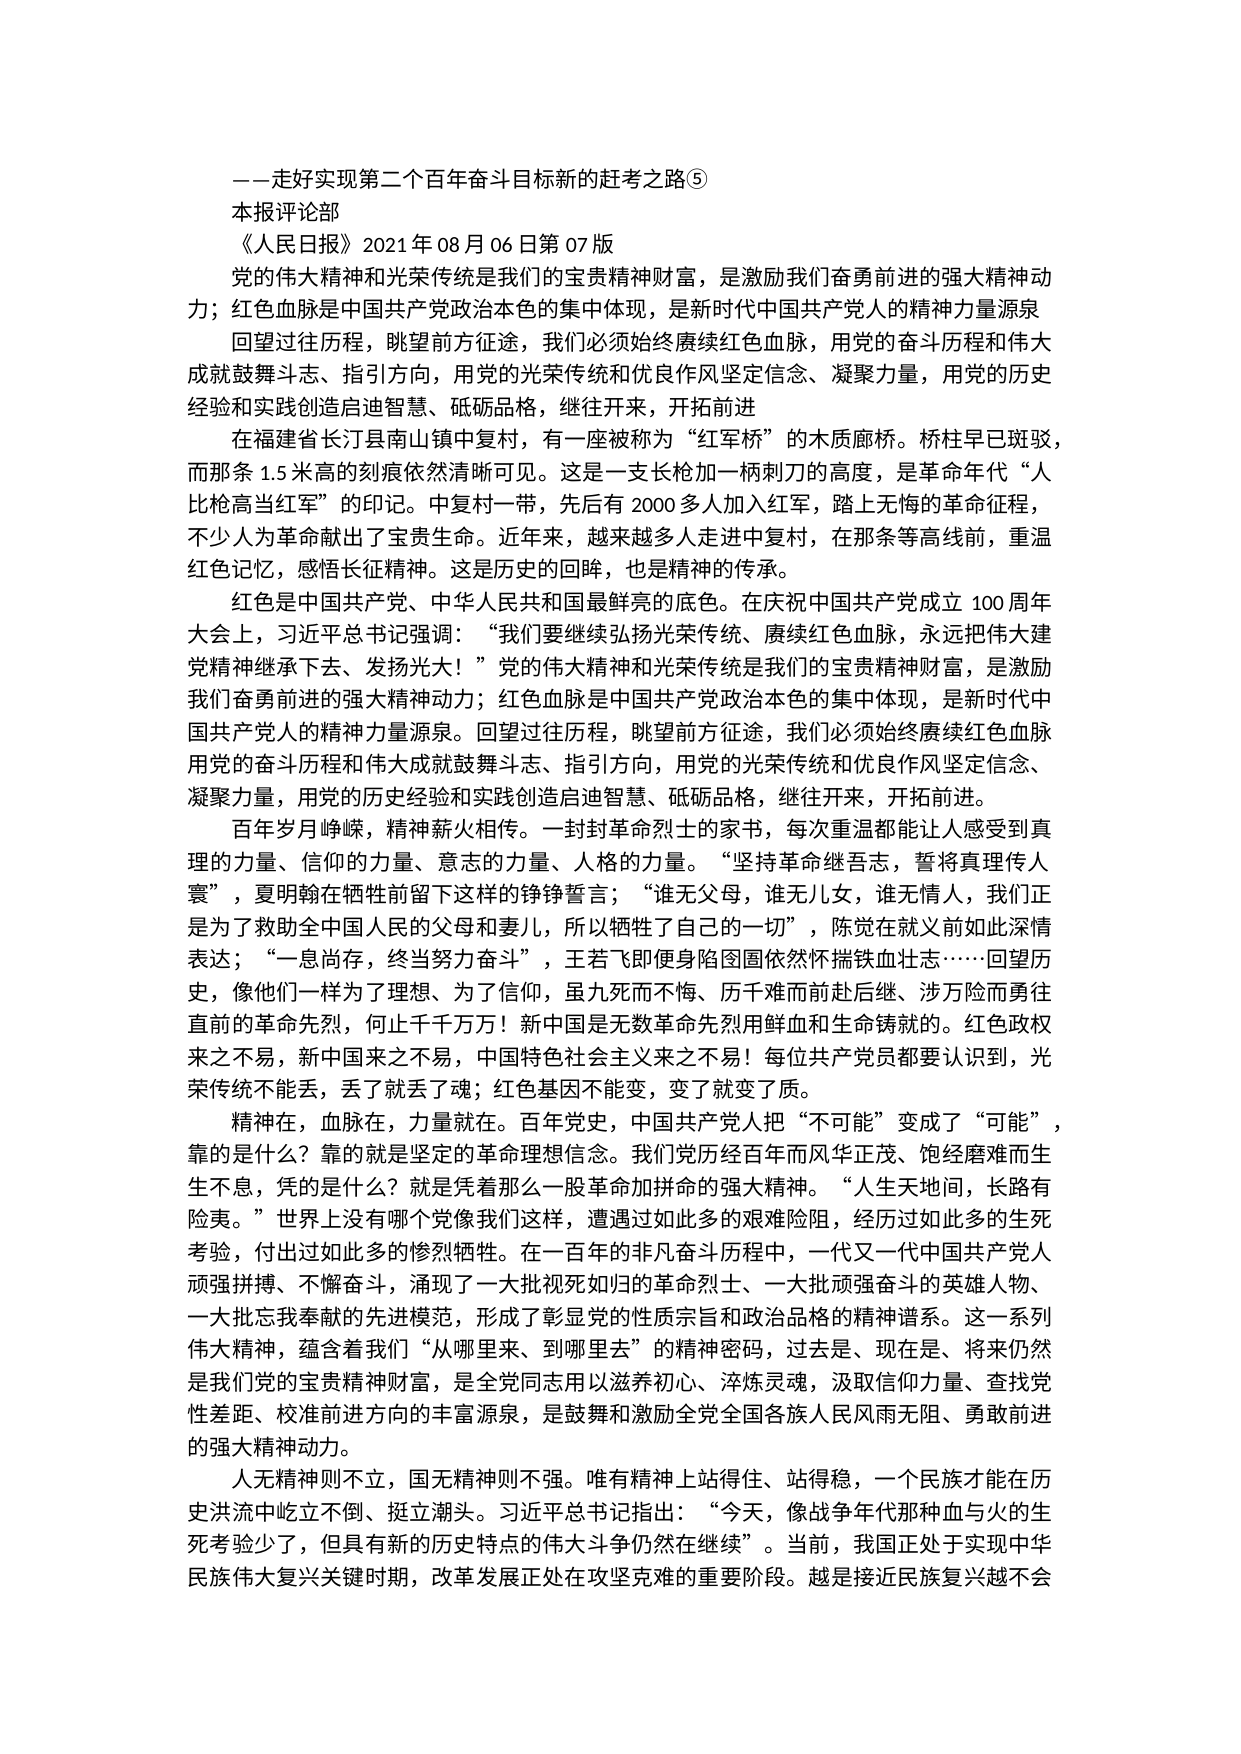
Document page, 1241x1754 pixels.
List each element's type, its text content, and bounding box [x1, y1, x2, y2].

text 党的伟大精神和光荣传统是我们的宝贵精神财富，是激励我们奋勇前进的强大精神动力；红色血脉是中国共产党政治本色的集中体现，是新时代中国共产党人的精神力量源泉 [187, 259, 1053, 324]
text 在福建省长汀县南山镇中复村，有一座被称为“红军桥”的木质廊桥。桥柱早已斑驳，而那条1.5米高的刻痕依然清晰可见。这是一支长枪加一柄刺刀的高度，是革命年代“人比枪高当红军”的印记。中复村一带，先后有2000多人加入红军，踏上无悔的革命征程，不少人为革命献出了宝贵生命。近年来，越来越多人走进中复村，在那条等高线前，重温红色记忆，感悟长征精神。这是历史的回眸，也是精神的传承。 [187, 422, 1053, 584]
text 红色是中国共产党、中华人民共和国最鲜亮的底色。在庆祝中国共产党成立100周年大会上，习近平总书记强调：“我们要继续弘扬光荣传统、赓续红色血脉，永远把伟大建党精神继承下去、发扬光大！”党的伟大精神和光荣传统是我们的宝贵精神财富，是激励我们奋勇前进的强大精神动力；红色血脉是中国共产党政治本色的集中体现，是新时代中国共产党人的精神力量源泉。回望过往历程，眺望前方征途，我们必须始终赓续红色血脉，用党的奋斗历程和伟大成就鼓舞斗志、指引方向，用党的光荣传统和优良作风坚定信念、凝聚力量，用党的历史经验和实践创造启迪智慧、砥砺品格，继往开来，开拓前进。 [187, 584, 1053, 812]
text 百年岁月峥嵘，精神薪火相传。一封封革命烈士的家书，每次重温都能让人感受到真理的力量、信仰的力量、意志的力量、人格的力量。“坚持革命继吾志，誓将真理传人寰”，夏明翰在牺牲前留下这样的铮铮誓言；“谁无父母，谁无儿女，谁无情人，我们正是为了救助全中国人民的父母和妻儿，所以牺牲了自己的一切”，陈觉在就义前如此深情表达；“一息尚存，终当努力奋斗”，王若飞即便身陷囹圄依然怀揣铁血壮志……回望历史，像他们一样为了理想、为了信仰，虽九死而不悔、历千难而前赴后继、涉万险而勇往直前的革命先烈，何止千千万万！新中国是无数革命先烈用鲜血和生命铸就的。红色政权来之不易，新中国来之不易，中国特色社会主义来之不易！每位共产党员都要认识到，光荣传统不能丢，丢了就丢了魂；红色基因不能变，变了就变了质。 [187, 812, 1053, 1104]
text 精神在，血脉在，力量就在。百年党史，中国共产党人把“不可能”变成了“可能”，靠的是什么？靠的就是坚定的革命理想信念。我们党历经百年而风华正茂、饱经磨难而生生不息，凭的是什么？就是凭着那么一股革命加拼命的强大精神。“人生天地间，长路有险夷。”世界上没有哪个党像我们这样，遭遇过如此多的艰难险阻，经历过如此多的生死考验，付出过如此多的惨烈牺牲。在一百年的非凡奋斗历程中，一代又一代中国共产党人顽强拼搏、不懈奋斗，涌现了一大批视死如归的革命烈士、一大批顽强奋斗的英雄人物、一大批忘我奉献的先进模范，形成了彰显党的性质宗旨和政治品格的精神谱系。这一系列伟大精神，蕴含着我们“从哪里来、到哪里去”的精神密码，过去是、现在是、将来仍然是我们党的宝贵精神财富，是全党同志用以滋养初心、淬炼灵魂，汲取信仰力量、查找党性差距、校准前进方向的丰富源泉，是鼓舞和激励全党全国各族人民风雨无阻、勇敢前进的强大精神动力。 [187, 1104, 1053, 1462]
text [187, 1462, 1053, 1592]
text ——走好实现第二个百年奋斗目标新的赶考之路⑤ [187, 162, 1053, 194]
text 《人民日报》2021年08月06日第 07 版 [187, 227, 1053, 259]
text 回望过往历程，眺望前方征途，我们必须始终赓续红色血脉，用党的奋斗历程和伟大成就鼓舞斗志、指引方向，用党的光荣传统和优良作风坚定信念、凝聚力量，用党的历史经验和实践创造启迪智慧、砥砺品格，继往开来，开拓前进 [187, 324, 1053, 422]
text 本报评论部 [187, 194, 1053, 227]
